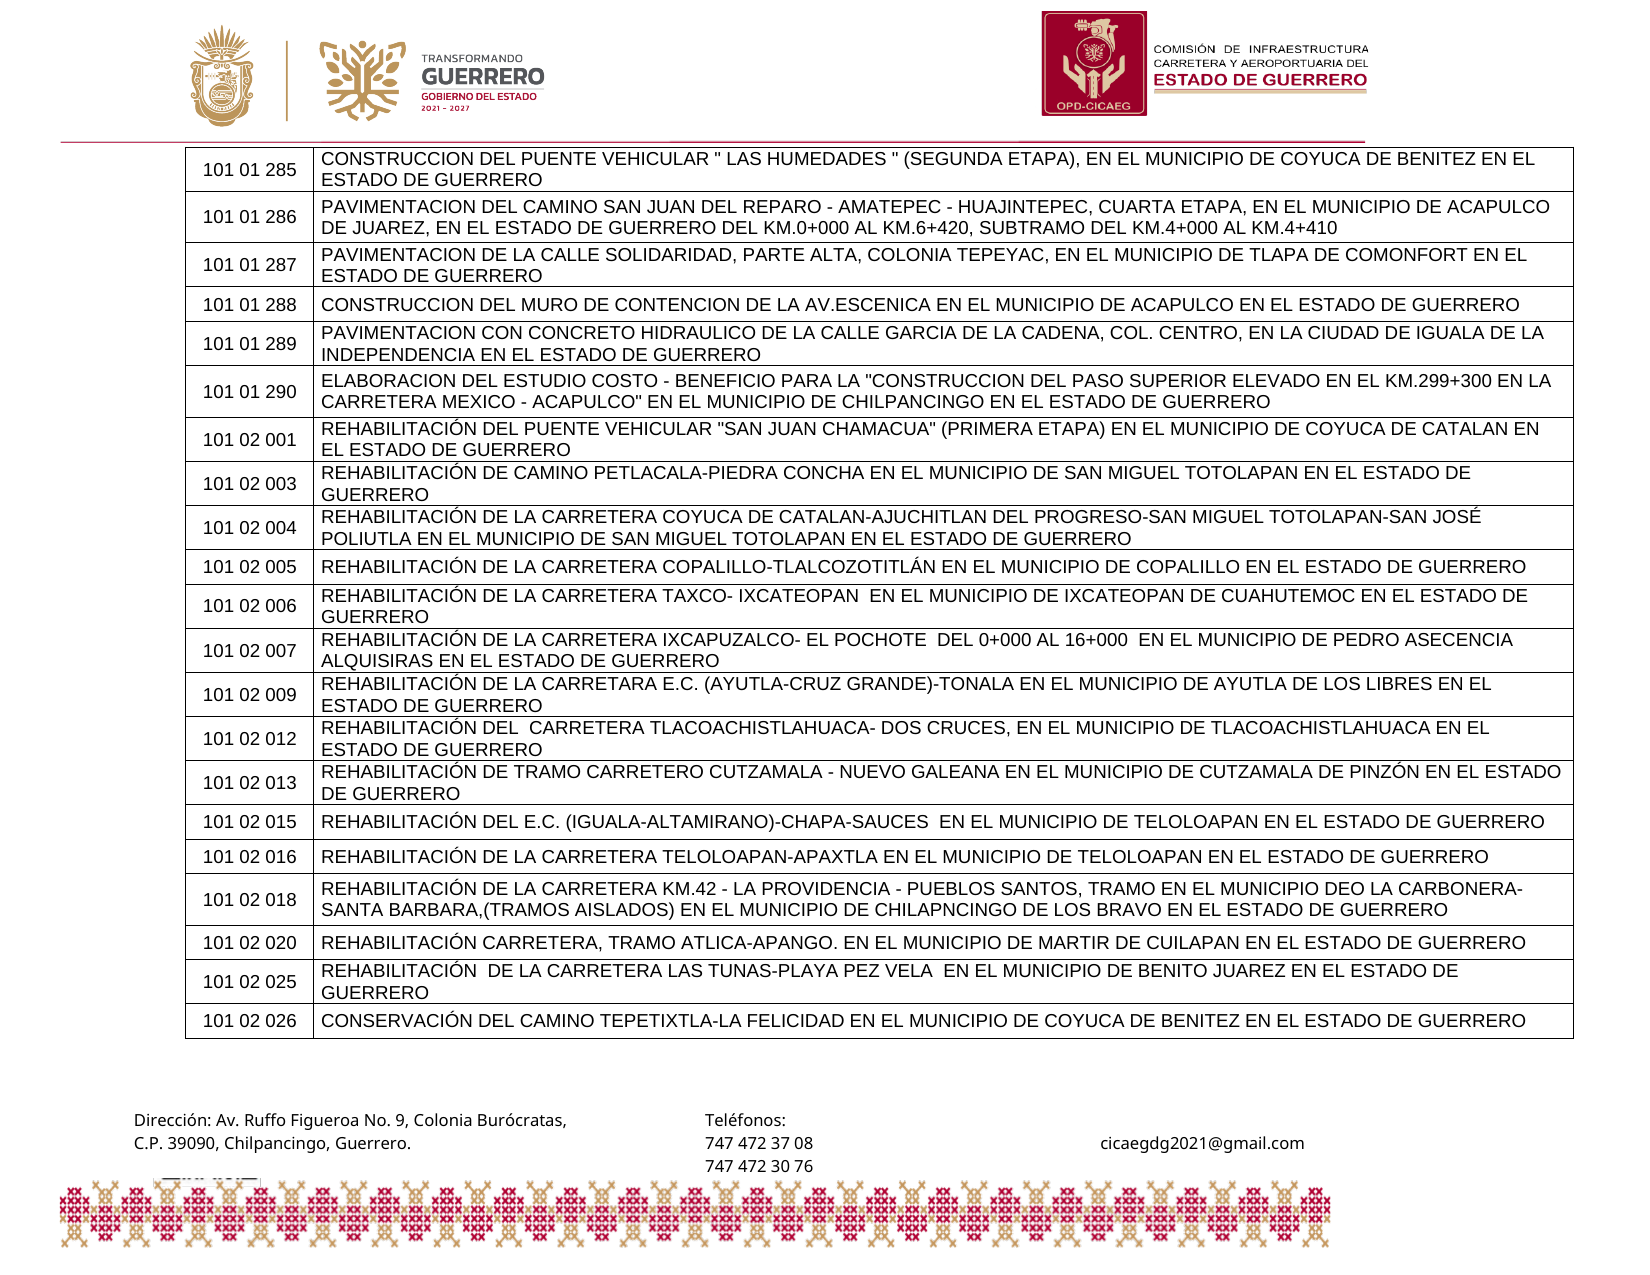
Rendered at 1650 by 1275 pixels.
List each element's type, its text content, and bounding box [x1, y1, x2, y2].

table_cell REHABILITACIÓN DE LA CARRETERA KM.42 - LA PROVIDENCIA - PUEBLOS SANTOS, TRAMO EN EL MUNICIPIO DEO LA CARBONERA-SANTA BARBARA,(TRAMOS AISLADOS) EN EL MUNICIPIO DE CHILAPNCINGO DE LOS BRAVO EN EL ESTADO DE GUERRERO [314, 874, 1573, 924]
table_cell REHABILITACIÓN CARRETERA, TRAMO ATLICA-APANGO. EN EL MUNICIPIO DE MARTIR DE CUILAPAN EN EL ESTADO DE GUERRERO [314, 926, 1573, 959]
table_cell REHABILITACIÓN DEL CARRETERA TLACOACHISTLAHUACA- DOS CRUCES, EN EL MUNICIPIO DE TLACOACHISTLAHUACA EN EL ESTADO DE GUERRERO [314, 717, 1573, 760]
table_cell REHABILITACIÓN DE LA CARRETERA LAS TUNAS-PLAYA PEZ VELA EN EL MUNICIPIO DE BENITO JUAREZ EN EL ESTADO DE GUERRERO [314, 960, 1573, 1003]
table_cell PAVIMENTACION DEL CAMINO SAN JUAN DEL REPARO - AMATEPEC - HUAJINTEPEC, CUARTA ETAPA, EN EL MUNICIPIO DE ACAPULCO DE JUAREZ, EN EL ESTADO DE GUERRERO DEL KM.0+000 AL KM.6+420, SUBTRAMO DEL KM.4+000 AL KM.4+410 [314, 192, 1573, 242]
table_cell REHABILITACIÓN DE LA CARRETERA COPALILLO-TLALCOZOTITLÁN EN EL MUNICIPIO DE COPALILLO EN EL ESTADO DE GUERRERO [314, 550, 1573, 583]
table_cell 101 02 007 [186, 629, 313, 672]
table_cell CONSTRUCCION DEL MURO DE CONTENCION DE LA AV.ESCENICA EN EL MUNICIPIO DE ACAPULCO EN EL ESTADO DE GUERRERO [314, 287, 1573, 321]
table_cell 101 02 006 [186, 585, 313, 628]
table_cell REHABILITACIÓN DEL PUENTE VEHICULAR "SAN JUAN CHAMACUA" (PRIMERA ETAPA) EN EL MUNICIPIO DE COYUCA DE CATALAN EN EL ESTADO DE GUERRERO [314, 418, 1573, 461]
table_cell 101 01 288 [186, 287, 313, 321]
table_cell 101 01 286 [186, 192, 313, 242]
table_cell 101 01 287 [186, 243, 313, 286]
table_cell 101 02 005 [186, 550, 313, 583]
table_cell REHABILITACIÓN DE CAMINO PETLACALA-PIEDRA CONCHA EN EL MUNICIPIO DE SAN MIGUEL TOTOLAPAN EN EL ESTADO DE GUERRERO [314, 462, 1573, 505]
table_cell REHABILITACIÓN DE LA CARRETERA IXCAPUZALCO- EL POCHOTE DEL 0+000 AL 16+000 EN EL MUNICIPIO DE PEDRO ASECENCIA ALQUISIRAS EN EL ESTADO DE GUERRERO [314, 629, 1573, 672]
table_cell REHABILITACIÓN DE LA CARRETERA TELOLOAPAN-APAXTLA EN EL MUNICIPIO DE TELOLOAPAN EN EL ESTADO DE GUERRERO [314, 840, 1573, 873]
table_cell 101 02 020 [186, 926, 313, 959]
table_cell REHABILITACIÓN DE LA CARRETERA TAXCO- IXCATEOPAN EN EL MUNICIPIO DE IXCATEOPAN DE CUAHUTEMOC EN EL ESTADO DE GUERRERO [314, 585, 1573, 628]
table_cell 101 02 018 [186, 874, 313, 924]
table_cell 101 02 004 [186, 506, 313, 549]
table_cell 101 01 290 [186, 366, 313, 417]
table_cell ELABORACION DEL ESTUDIO COSTO - BENEFICIO PARA LA "CONSTRUCCION DEL PASO SUPERIOR ELEVADO EN EL KM.299+300 EN LA CARRETERA MEXICO - ACAPULCO" EN EL MUNICIPIO DE CHILPANCINGO EN EL ESTADO DE GUERRERO [314, 366, 1573, 417]
table_cell CONSTRUCCION DEL PUENTE VEHICULAR " LAS HUMEDADES " (SEGUNDA ETAPA), EN EL MUNICIPIO DE COYUCA DE BENITEZ EN EL ESTADO DE GUERRERO [314, 148, 1573, 191]
table_cell 101 02 025 [186, 960, 313, 1003]
table_cell PAVIMENTACION DE LA CALLE SOLIDARIDAD, PARTE ALTA, COLONIA TEPEYAC, EN EL MUNICIPIO DE TLAPA DE COMONFORT EN EL ESTADO DE GUERRERO [314, 243, 1573, 286]
table_cell 101 02 026 [186, 1004, 313, 1037]
table_cell 101 02 012 [186, 717, 313, 760]
table_cell 101 02 016 [186, 840, 313, 873]
table_cell 101 02 003 [186, 462, 313, 505]
table_cell REHABILITACIÓN DEL E.C. (IGUALA-ALTAMIRANO)-CHAPA-SAUCES EN EL MUNICIPIO DE TELOLOAPAN EN EL ESTADO DE GUERRERO [314, 805, 1573, 839]
table_cell 101 02 013 [186, 761, 313, 804]
picture [59, 1178, 1331, 1248]
table_cell PAVIMENTACION CON CONCRETO HIDRAULICO DE LA CALLE GARCIA DE LA CADENA, COL. CENTRO, EN LA CIUDAD DE IGUALA DE LA INDEPENDENCIA EN EL ESTADO DE GUERRERO [314, 322, 1573, 365]
picture [1035, 11, 1369, 116]
table_cell 101 01 289 [186, 322, 313, 365]
table_cell CONSERVACIÓN DEL CAMINO TEPETIXTLA-LA FELICIDAD EN EL MUNICIPIO DE COYUCA DE BENITEZ EN EL ESTADO DE GUERRERO [314, 1004, 1573, 1037]
picture [59, 0, 1364, 169]
table_cell 101 02 015 [186, 805, 313, 839]
table_cell 101 02 009 [186, 673, 313, 716]
table_cell 101 01 285 [186, 148, 313, 191]
table_cell REHABILITACIÓN DE LA CARRETARA E.C. (AYUTLA-CRUZ GRANDE)-TONALA EN EL MUNICIPIO DE AYUTLA DE LOS LIBRES EN EL ESTADO DE GUERRERO [314, 673, 1573, 716]
table_cell REHABILITACIÓN DE TRAMO CARRETERO CUTZAMALA - NUEVO GALEANA EN EL MUNICIPIO DE CUTZAMALA DE PINZÓN EN EL ESTADO DE GUERRERO [314, 761, 1573, 804]
table_cell REHABILITACIÓN DE LA CARRETERA COYUCA DE CATALAN-AJUCHITLAN DEL PROGRESO-SAN MIGUEL TOTOLAPAN-SAN JOSÉ POLIUTLA EN EL MUNICIPIO DE SAN MIGUEL TOTOLAPAN EN EL ESTADO DE GUERRERO [314, 506, 1573, 549]
table_cell 101 02 001 [186, 418, 313, 461]
